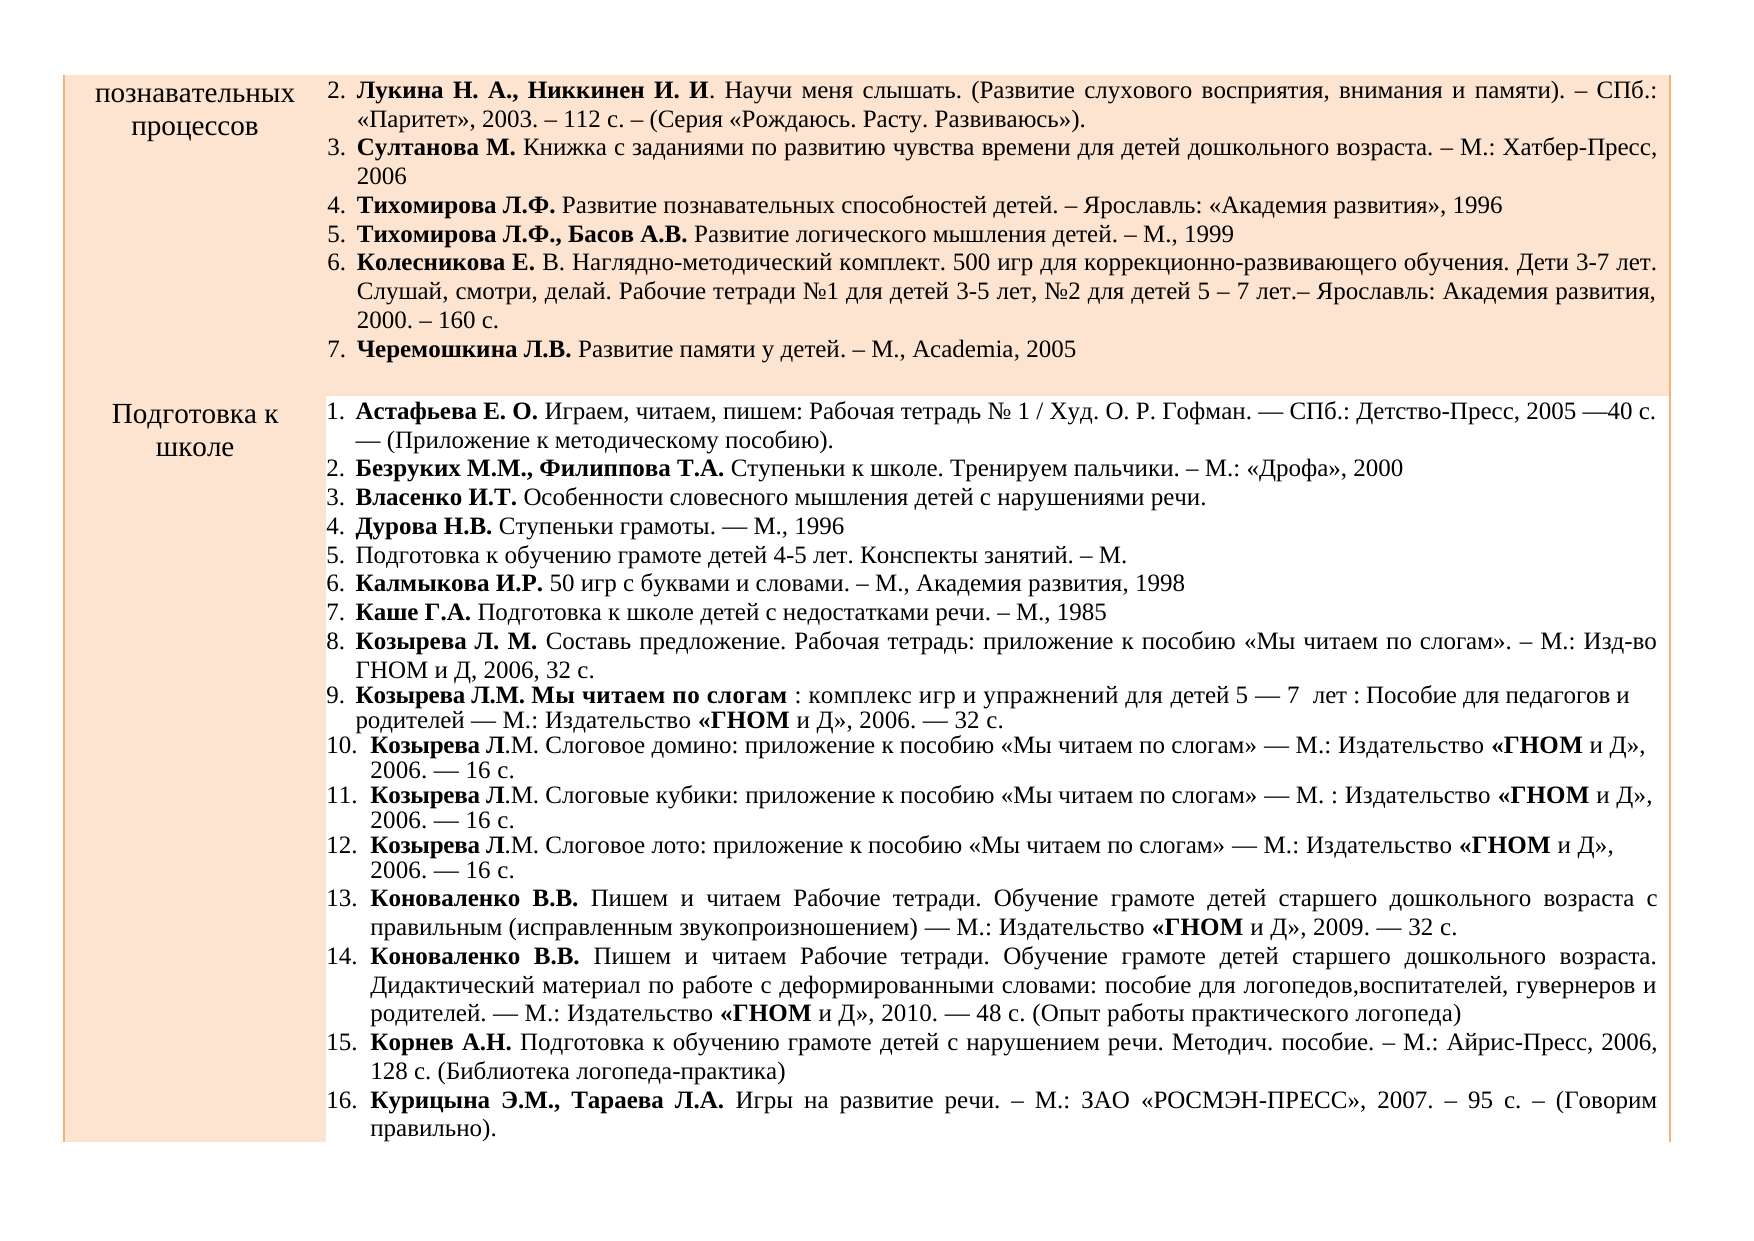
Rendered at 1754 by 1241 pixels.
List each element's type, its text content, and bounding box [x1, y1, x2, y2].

table_cell Подготовка к школе [65, 396, 326, 1142]
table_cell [326, 75, 1669, 396]
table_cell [326, 396, 1669, 1142]
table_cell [65, 75, 326, 396]
